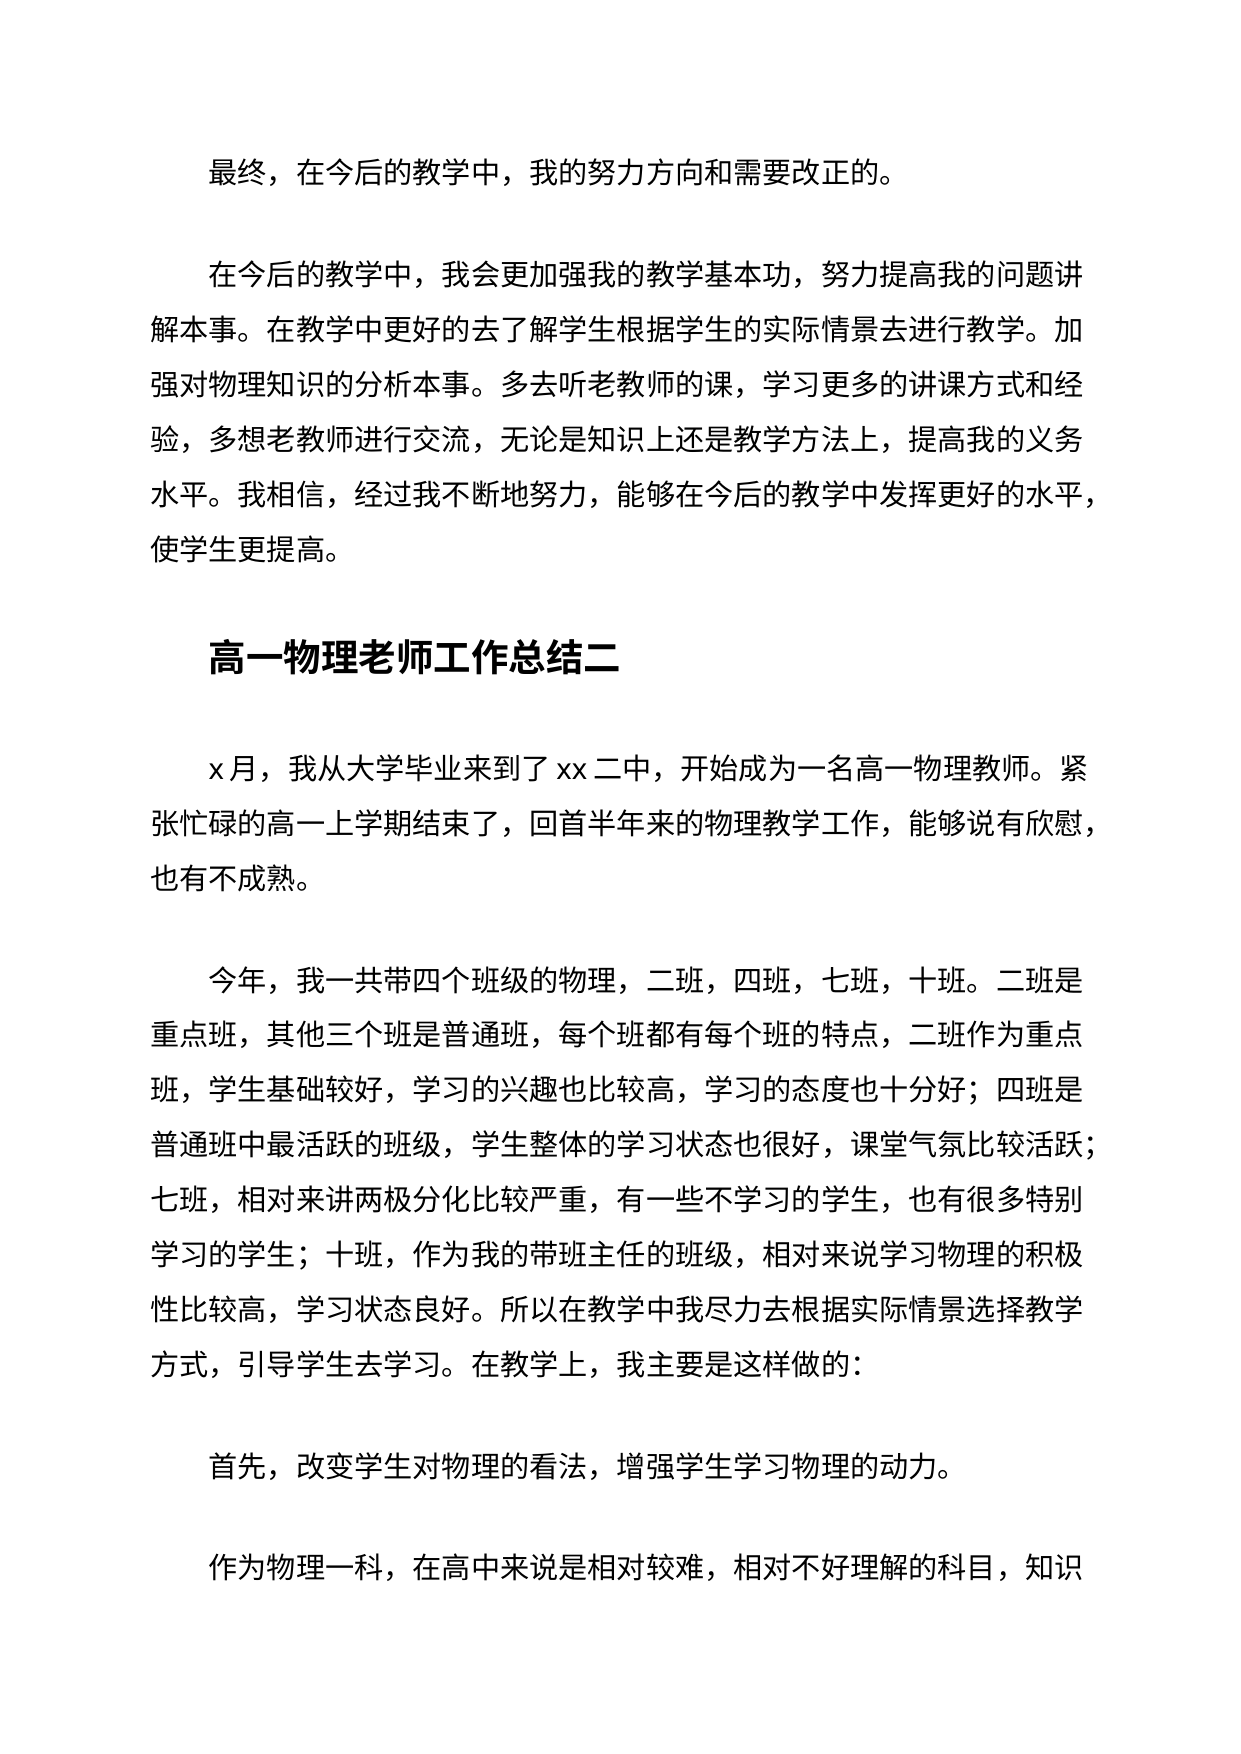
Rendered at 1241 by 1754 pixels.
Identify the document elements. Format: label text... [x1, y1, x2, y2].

text 最终，在今后的教学中，我的努力方向和需要改正的。 [150, 150, 1090, 192]
text x月，我从大学毕业来到了xx二中，开始成为一名高一物理教师。紧张忙碌的高一上学期结束了，回首半年来的物理教学工作，能够说有欣慰，也有不成熟。 [150, 745, 1090, 898]
text 今年，我一共带四个班级的物理，二班，四班，七班，十班。二班是重点班，其他三个班是普通班，每个班都有每个班的特点，二班作为重点班，学生基础较好，学习的兴趣也比较高，学习的态度也十分好；四班是普通班中最活跃的班级，学生整体的学习状态也很好，课堂气氛比较活跃；七班，相对来讲两极分化比较严重，有一些不学习的学生，也有很多特别学习的学生；十班，作为我的带班主任的班级，相对来说学习物理的积极性比较高，学习状态良好。所以在教学中我尽力去根据实际情景选择教学方式，引导学生去学习。在教学上，我主要是这样做的： [150, 957, 1090, 1384]
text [150, 1545, 1090, 1587]
text 高一物理老师工作总结二 [150, 628, 1090, 682]
text 首先，改变学生对物理的看法，增强学生学习物理的动力。 [150, 1443, 1090, 1485]
text 在今后的教学中，我会更加强我的教学基本功，努力提高我的问题讲解本事。在教学中更好的去了解学生根据学生的实际情景去进行教学。加强对物理知识的分析本事。多去听老教师的课，学习更多的讲课方式和经验，多想老教师进行交流，无论是知识上还是教学方法上，提高我的义务水平。我相信，经过我不断地努力，能够在今后的教学中发挥更好的水平，使学生更提高。 [150, 252, 1090, 568]
